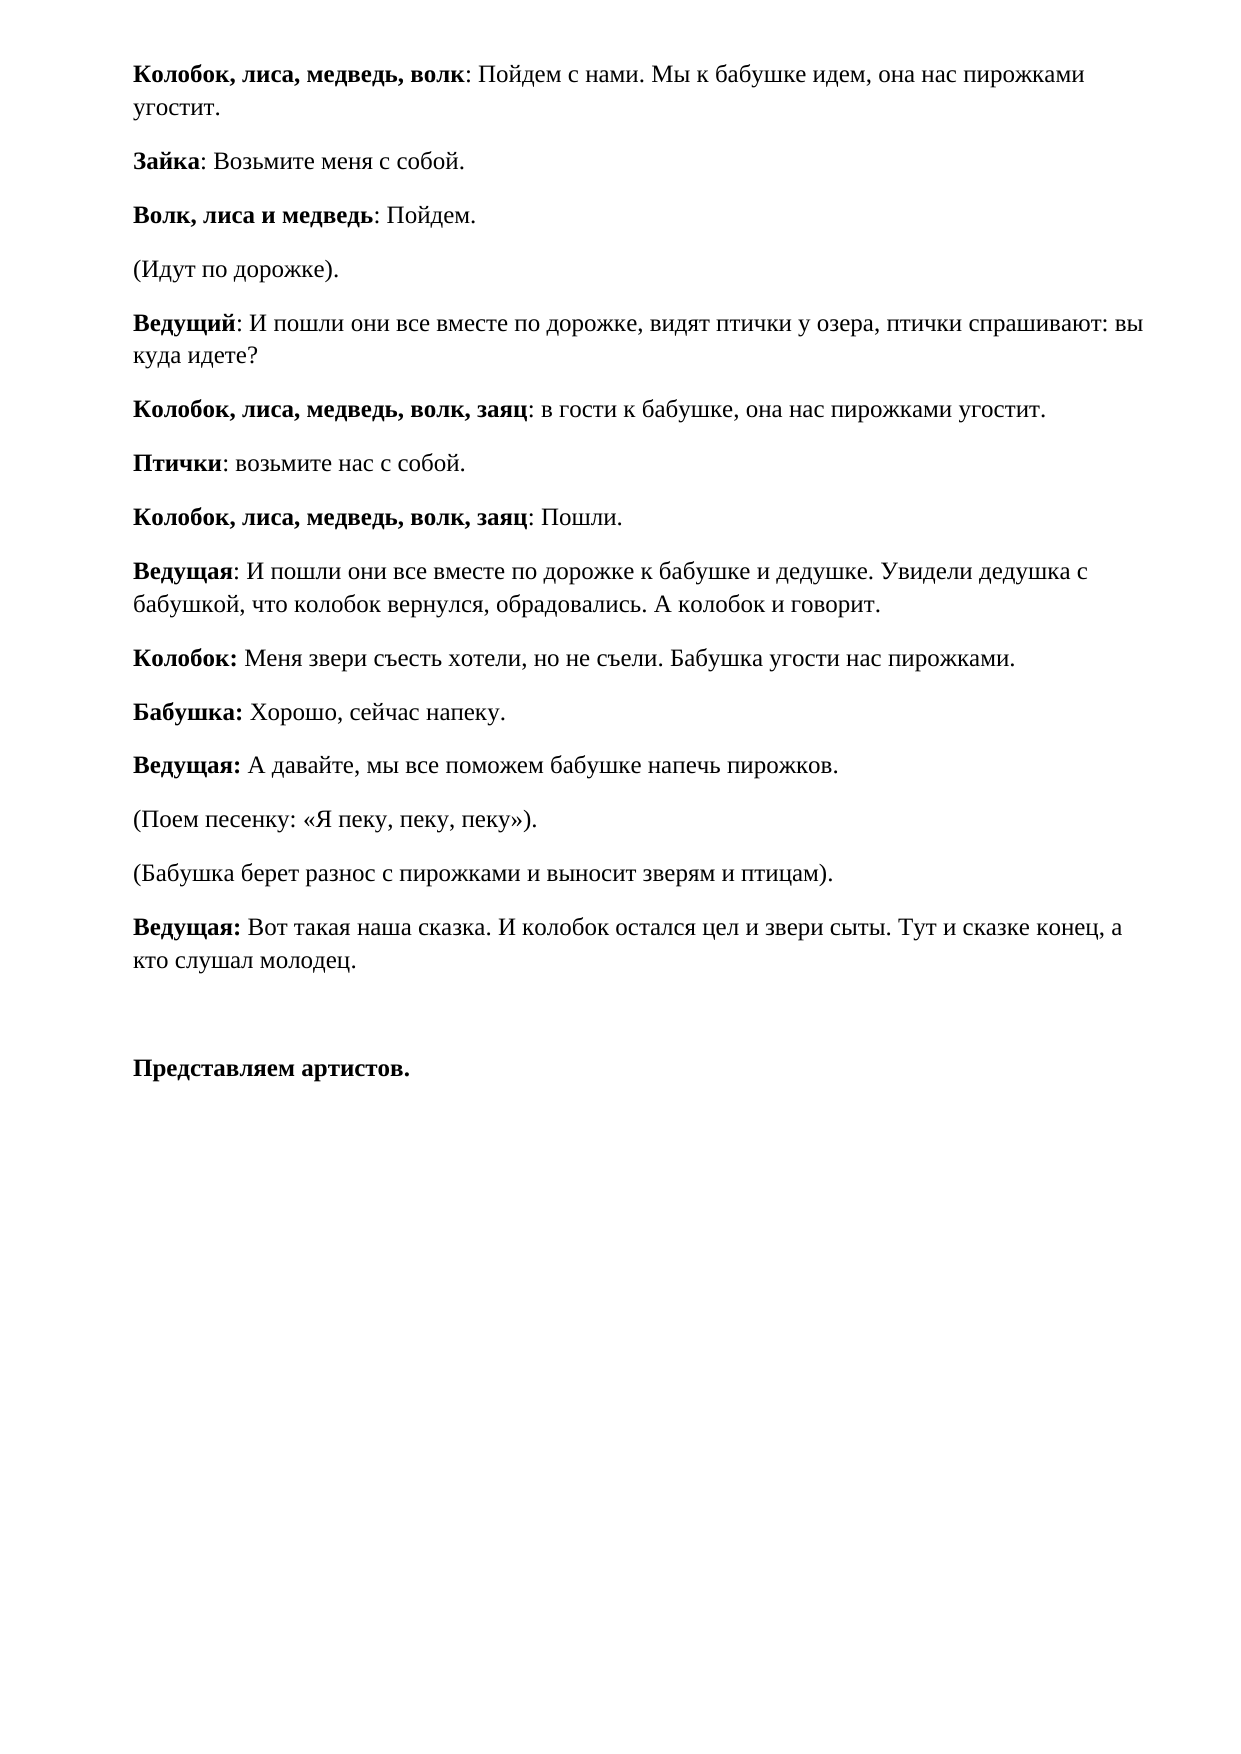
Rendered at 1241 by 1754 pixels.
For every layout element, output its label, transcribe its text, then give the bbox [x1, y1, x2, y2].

text Бабушка: Хорошо, сейчас напеку. [133, 697, 1152, 726]
text Ведущая: А давайте, мы все поможем бабушке напечь пирожков. [133, 751, 1152, 779]
text Колобок, лиса, медведь, волк, заяц: Пошли. [133, 502, 1152, 531]
text (Поем песенку: «Я пеку, пеку, пеку»). [133, 804, 1152, 833]
text Зайка: Возьмите меня с собой. [133, 146, 1152, 175]
text Волк, лиса и медведь: Пойдем. [133, 200, 1152, 229]
text (Бабушка берет разнос с пирожками и выносит зверям и птицам). [133, 858, 1152, 887]
text Колобок, лиса, медведь, волк, заяц: в гости к бабушке, она нас пирожками угостит. [133, 394, 1152, 423]
text Птички: возьмите нас с собой. [133, 448, 1152, 477]
text Ведущий: И пошли они все вместе по дорожке, видят птички у озера, птички спрашивают: вы куда идете? [133, 308, 1152, 369]
text (Идут по дорожке). [133, 254, 1152, 282]
text Ведущая: И пошли они все вместе по дорожке к бабушке и дедушке. Увидели дедушка с бабушкой, что колобок вернулся, обрадовались. А колобок и говорит. [133, 556, 1152, 618]
text Ведущая: Вот такая наша сказка. И колобок остался цел и звери сыты. Тут и сказке конец, а кто слушал молодец. [133, 912, 1152, 974]
text Колобок: Меня звери съесть хотели, но не съели. Бабушка угости нас пирожками. [133, 643, 1152, 672]
text Представляем артистов. [133, 1053, 1152, 1082]
text Колобок, лиса, медведь, волк: Пойдем с нами. Мы к бабушке идем, она нас пирожками угостит. [133, 59, 1152, 121]
